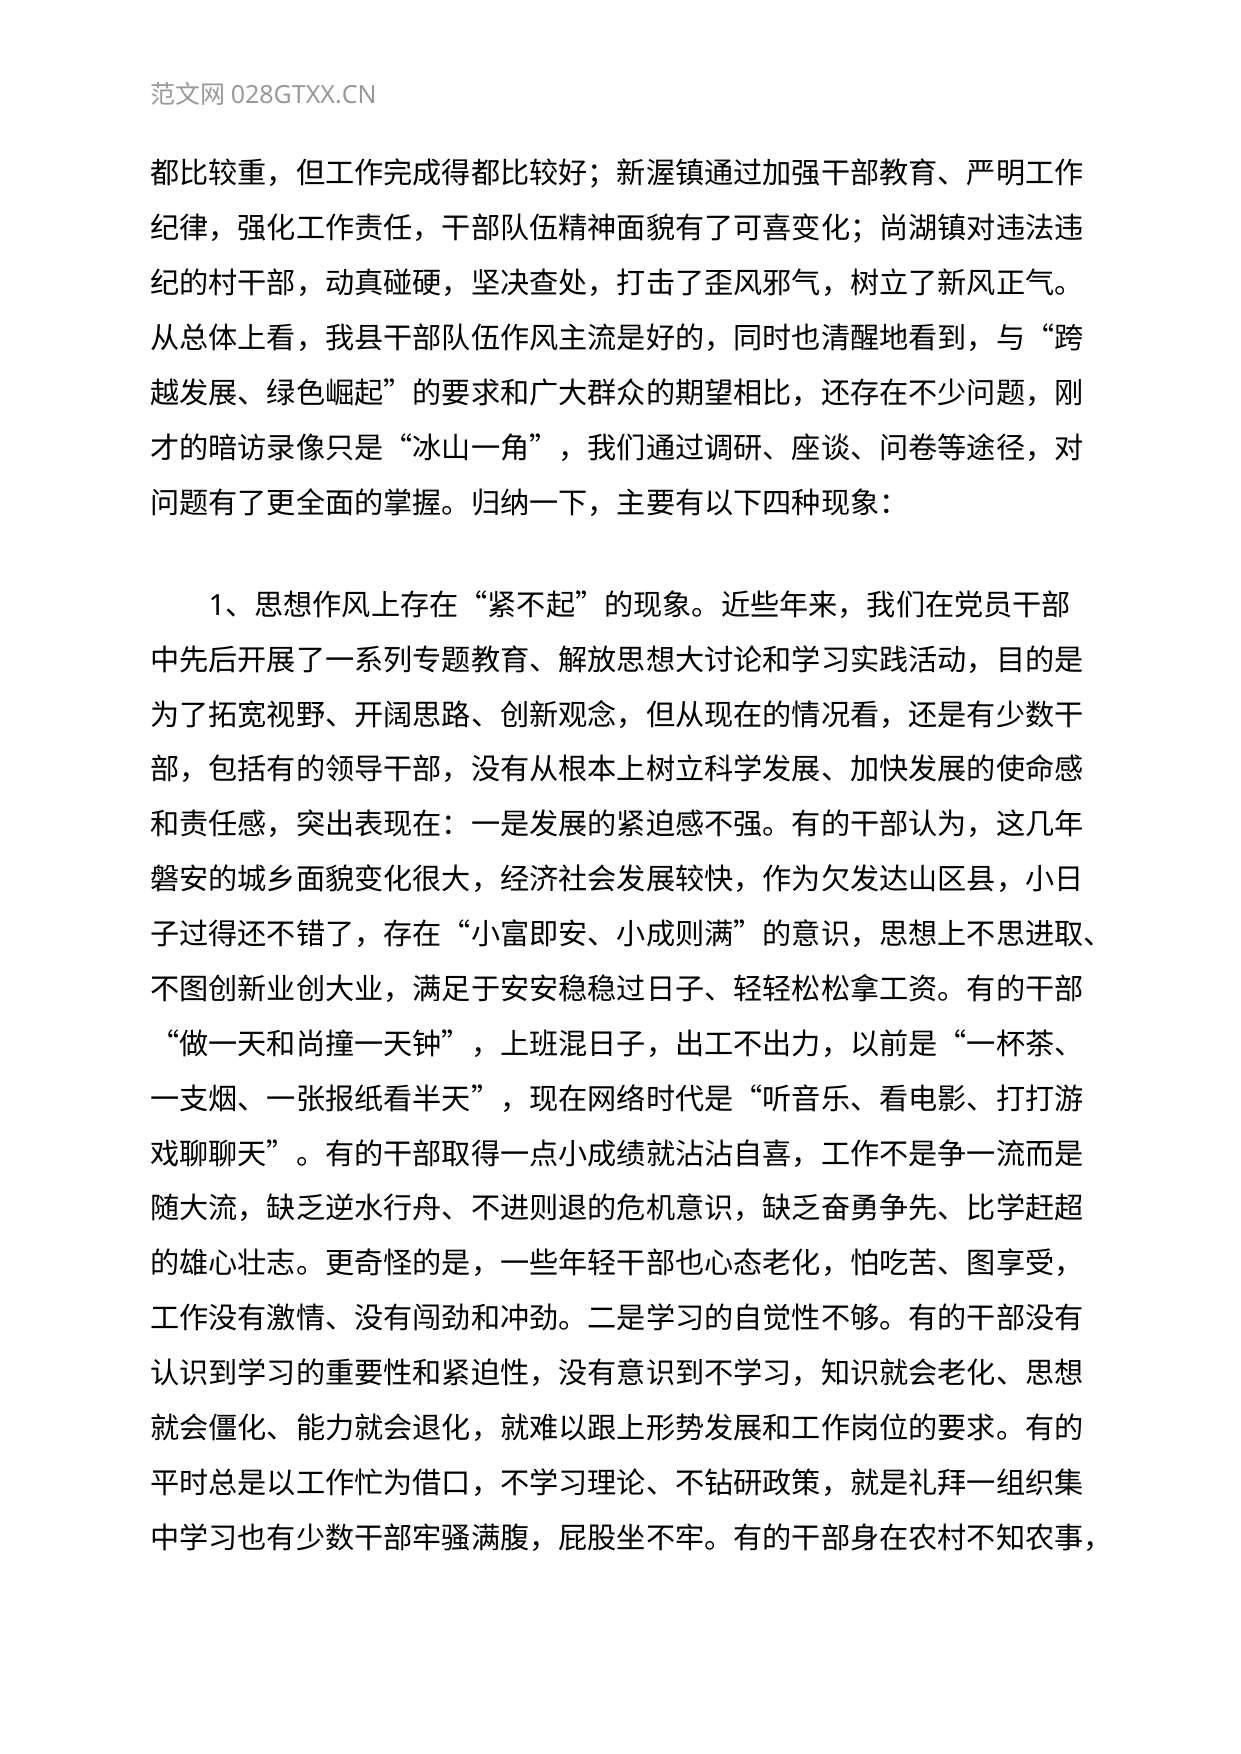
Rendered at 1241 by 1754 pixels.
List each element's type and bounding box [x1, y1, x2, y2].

text [150, 150, 1090, 522]
text [150, 581, 1090, 1557]
